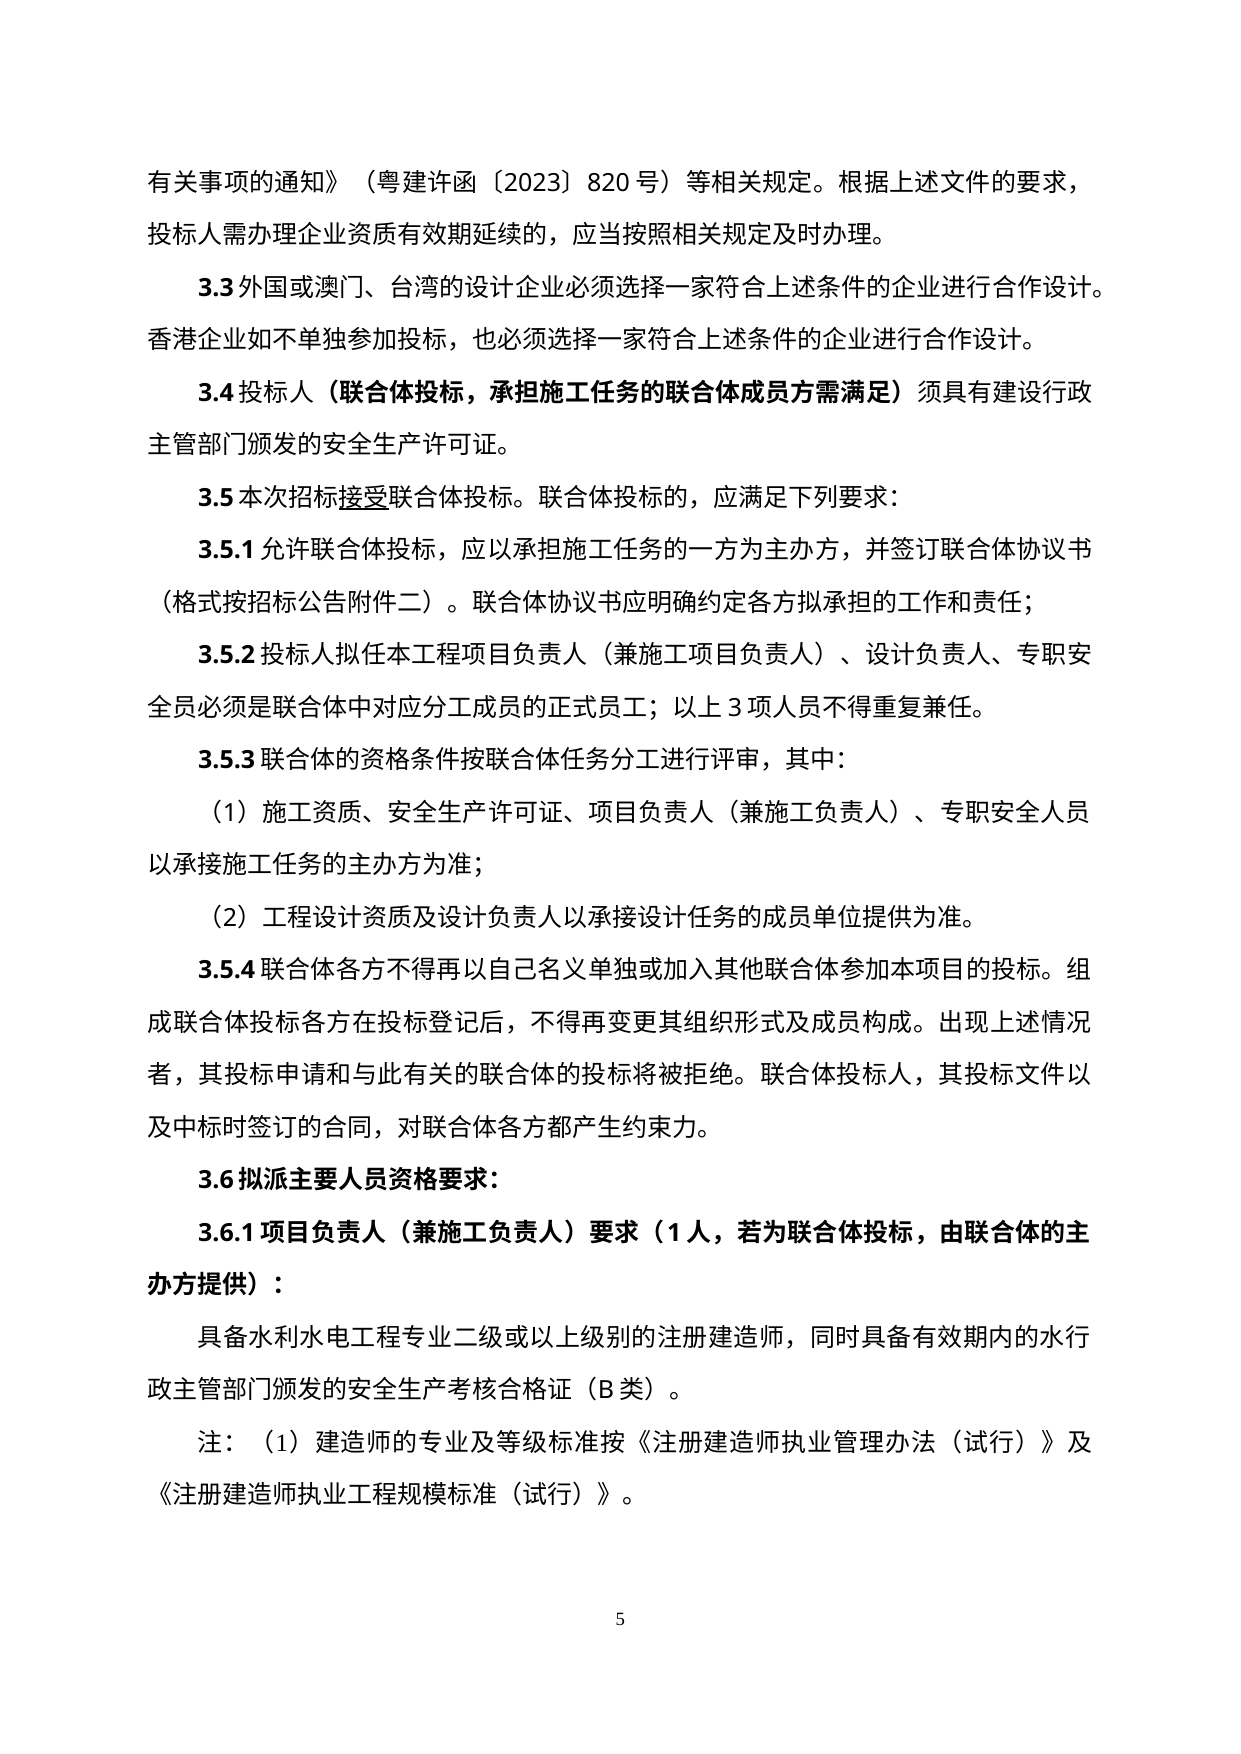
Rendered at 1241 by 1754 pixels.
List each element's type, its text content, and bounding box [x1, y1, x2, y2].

text 注：（1）建造师的专业及等级标准按《注册建造师执业管理办法（试行）》及《注册建造师执业工程规模标准（试行）》。 [148, 1422, 1093, 1511]
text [148, 162, 1093, 251]
text 具备水利水电工程专业二级或以上级别的注册建造师，同时具备有效期内的水行政主管部门颁发的安全生产考核合格证（B类）。 [148, 1317, 1093, 1406]
text （1）施工资质、安全生产许可证、项目负责人（兼施工负责人）、专职安全人员以承接施工任务的主办方为准； [148, 792, 1093, 881]
text 3.5.3联合体的资格条件按联合体任务分工进行评审，其中： [148, 739, 1093, 776]
text 3.5.1允许联合体投标，应以承担施工任务的一方为主办方，并签订联合体协议书（格式按招标公告附件二）。联合体协议书应明确约定各方拟承担的工作和责任； [148, 529, 1093, 618]
text 3.5本次招标接受联合体投标。联合体投标的，应满足下列要求： [148, 477, 1093, 513]
text 3.5.2投标人拟任本工程项目负责人（兼施工项目负责人）、设计负责人、专职安全员必须是联合体中对应分工成员的正式员工；以上3项人员不得重复兼任。 [148, 634, 1093, 723]
text 3.4投标人（联合体投标，承担施工任务的联合体成员方需满足）须具有建设行政主管部门颁发的安全生产许可证。 [148, 372, 1093, 461]
text （2）工程设计资质及设计负责人以承接设计任务的成员单位提供为准。 [148, 897, 1093, 933]
text 3.6拟派主要人员资格要求： [148, 1159, 1093, 1196]
text 3.5.4联合体各方不得再以自己名义单独或加入其他联合体参加本项目的投标。组成联合体投标各方在投标登记后，不得再变更其组织形式及成员构成。出现上述情况者，其投标申请和与此有关的联合体的投标将被拒绝。联合体投标人，其投标文件以及中标时签订的合同，对联合体各方都产生约束力。 [148, 949, 1093, 1143]
text 3.3外国或澳门、台湾的设计企业必须选择一家符合上述条件的企业进行合作设计。香港企业如不单独参加投标，也必须选择一家符合上述条件的企业进行合作设计。 [148, 267, 1093, 356]
text 3.6.1项目负责人（兼施工负责人）要求（1人，若为联合体投标，由联合体的主办方提供）： [148, 1212, 1093, 1301]
